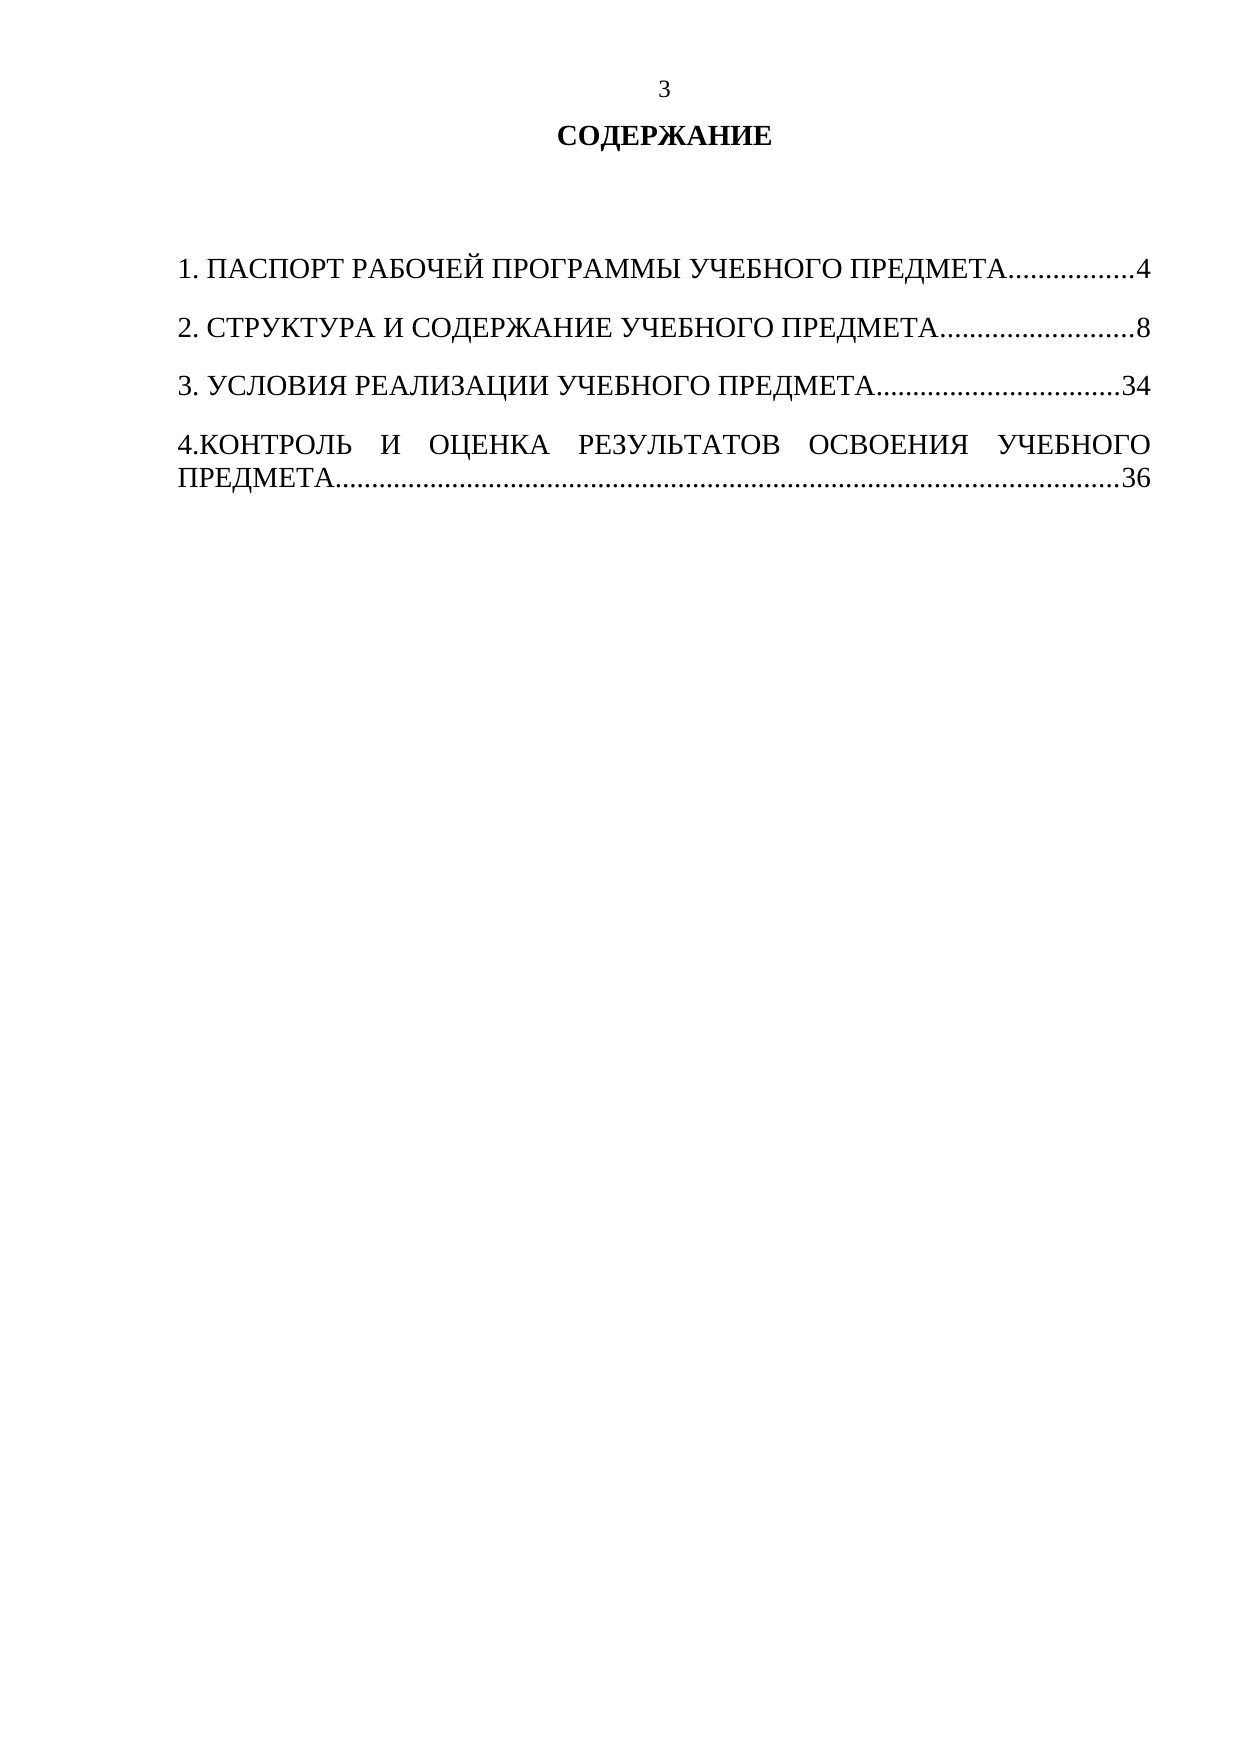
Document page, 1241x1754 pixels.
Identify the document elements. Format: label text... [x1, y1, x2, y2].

table_header 1. паспорт рАБОЧЕЙ ПРОГРАММЫ УЧЕБНОГО ПРЕДМЕТА 4 [166, 239, 1163, 297]
table_cell 4.Контроль и оценка результатов освоения УЧЕБНОГО ПРЕДМЕТА 36 [166, 415, 1163, 507]
table_cell 2. СТРУКТУРА И СОДЕРЖАНИЕ УЧЕБНОГО ПРЕДМЕТА 8 [166, 298, 1163, 356]
table_cell 3. условия реализации УЧЕБНОГО ПРЕДМЕТА 34 [166, 356, 1163, 414]
text СОДЕРЖАНИЕ [177, 118, 1152, 152]
